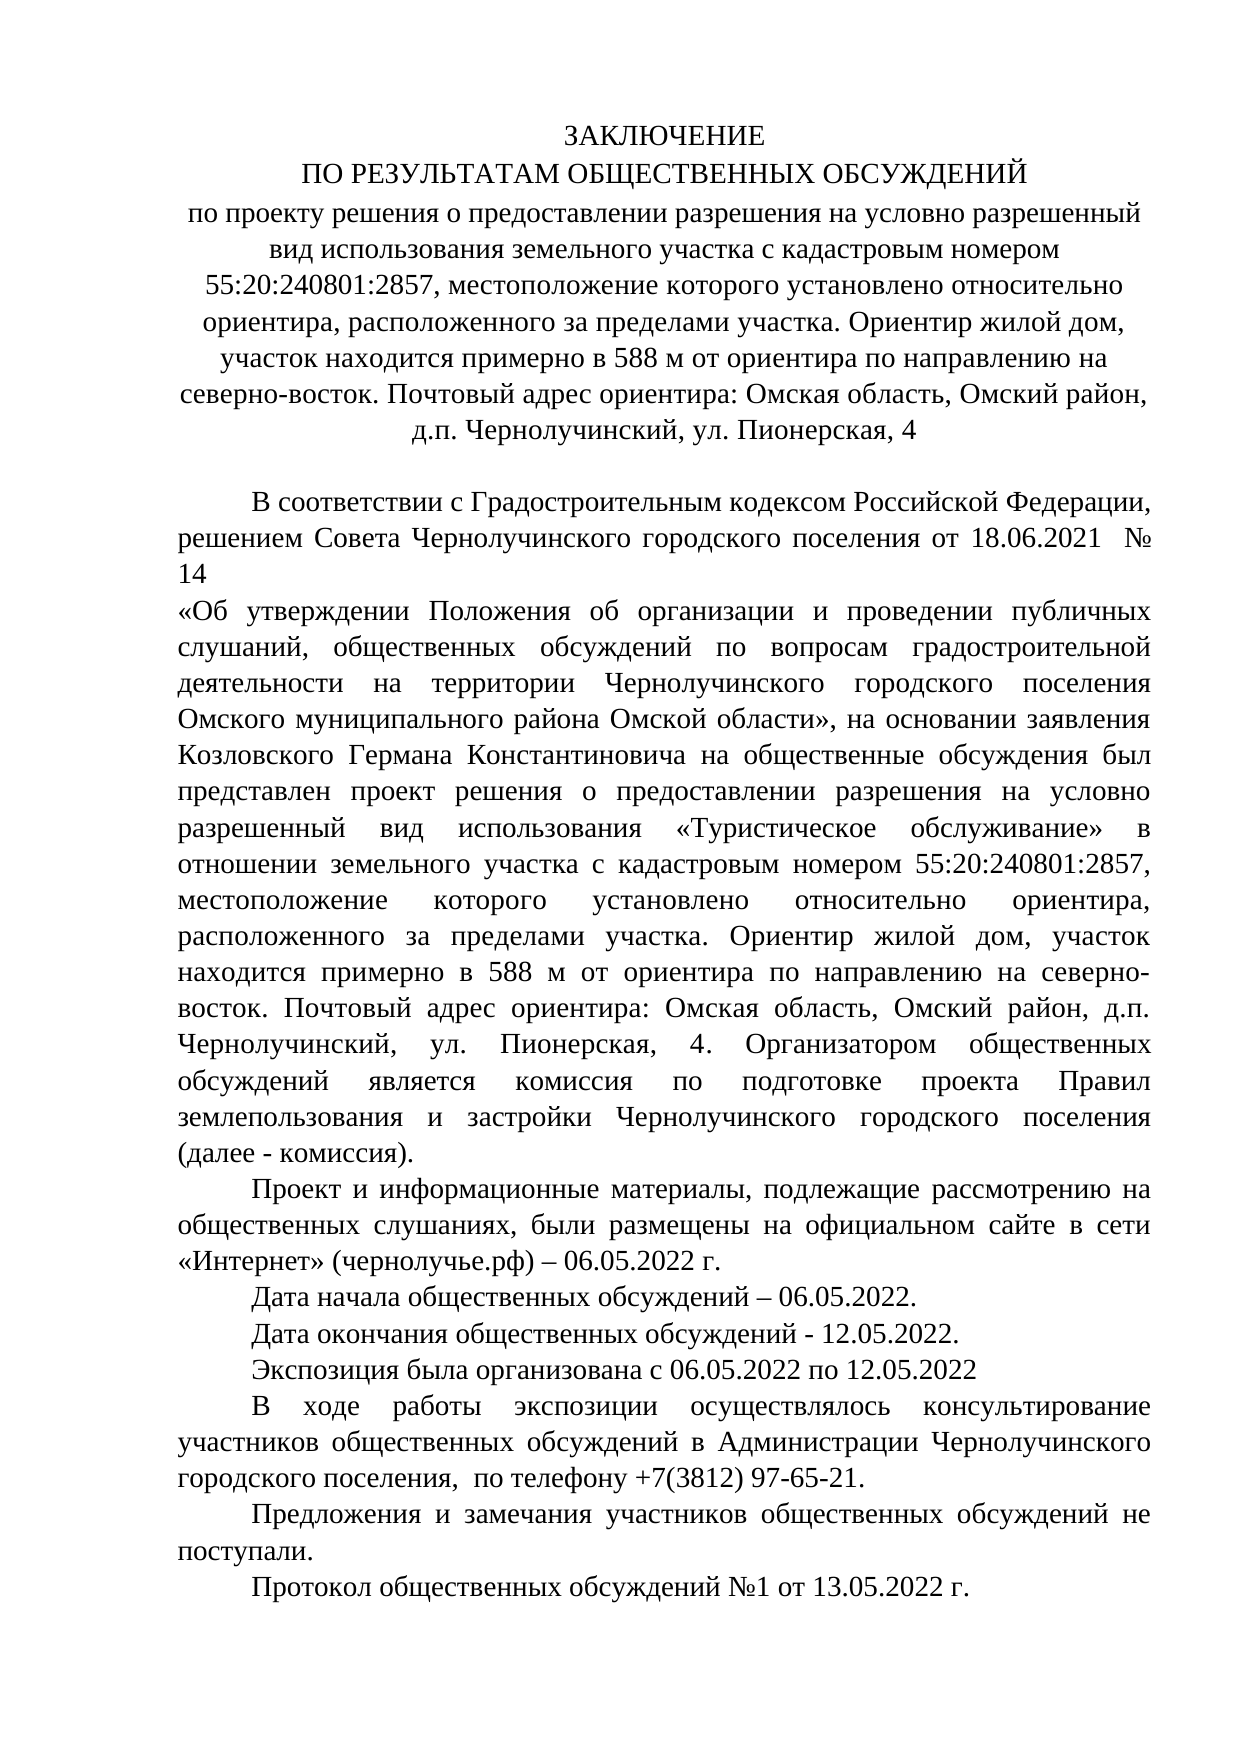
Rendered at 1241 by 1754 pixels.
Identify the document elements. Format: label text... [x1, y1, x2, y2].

text В соответствии с Градостроительным кодексом Российской Федерации, решением Совета Чернолучинского городского поселения от 18.06.2021 № 14 [177, 484, 1152, 590]
text Предложения и замечания участников общественных обсуждений не поступали. [177, 1496, 1152, 1566]
text Дата окончания общественных обсуждений - 12.05.2022. [177, 1316, 1152, 1349]
text Проект и информационные материалы, подлежащие рассмотрению на общественных слушаниях, были размещены на официальном сайте в сети «Интернет» (чернолучье.рф) – 06.05.2022 г. [177, 1171, 1152, 1277]
text Протокол общественных обсуждений №1 от 13.05.2022 г. [177, 1569, 1152, 1602]
text ЗАКЛЮЧЕНИЕ [177, 118, 1152, 152]
text по проекту решения о предоставлении разрешения на условно разрешенный вид использования земельного участка с кадастровым номером 55:20:240801:2857, местоположение которого установлено относительно ориентира, расположенного за пределами участка. Ориентир жилой дом, участок находится примерно в 588 м от ориентира по направлению на северно-восток. Почтовый адрес ориентира: Омская область, Омский район, д.п. Чернолучинский, ул. Пионерская, 4 [177, 195, 1152, 446]
text В ходе работы экспозиции осуществлялось консультирование участников общественных обсуждений в Администрации Чернолучинского городского поселения, по телефону +7(3812) 97-65-21. [177, 1388, 1152, 1494]
text «Об утверждении Положения об организации и проведении публичных слушаний, общественных обсуждений по вопросам градостроительной деятельности на территории Чернолучинского городского поселения Омского муниципального района Омской области», на основании заявления Козловского Германа Константиновича на общественные обсуждения был представлен проект решения о предоставлении разрешения на условно разрешенный вид использования «Туристическое обслуживание» в отношении земельного участка с кадастровым номером 55:20:240801:2857, местоположение которого установлено относительно ориентира, расположенного за пределами участка. Ориентир жилой дом, участок находится примерно в 588 м от ориентира по направлению на северно-восток. Почтовый адрес ориентира: Омская область, Омский район, д.п. Чернолучинский, ул. Пионерская, 4. Организатором общественных обсуждений является комиссия по подготовке проекта Правил землепользования и застройки Чернолучинского городского поселения (далее - комиссия). [177, 593, 1152, 882]
text ПО РЕЗУЛЬТАТАМ ОБЩЕСТВЕННЫХ ОБСУЖДЕНИЙ [177, 157, 1152, 190]
text Дата начала общественных обсуждений – 06.05.2022. [177, 1279, 1152, 1313]
text «Об утверждении Положения об организации и проведении публичных слушаний, общественных обсуждений по вопросам градостроительной деятельности на территории Чернолучинского городского поселения Омского муниципального района Омской области», на основании заявления Козловского Германа Константиновича на общественные обсуждения был представлен проект решения о предоставлении разрешения на условно разрешенный вид использования «Туристическое обслуживание» в отношении земельного участка с кадастровым номером 55:20:240801:2857, местоположение которого установлено относительно ориентира, расположенного за пределами участка. Ориентир жилой дом, участок находится примерно в 588 м от ориентира по направлению на северно-восток. Почтовый адрес ориентира: Омская область, Омский район, д.п. Чернолучинский, ул. Пионерская, 4. Организатором общественных обсуждений является комиссия по подготовке проекта Правил землепользования и застройки Чернолучинского городского поселения (далее - комиссия). [177, 1024, 1152, 1168]
text Экспозиция была организована с 06.05.2022 по 12.05.2022 [177, 1352, 1152, 1385]
